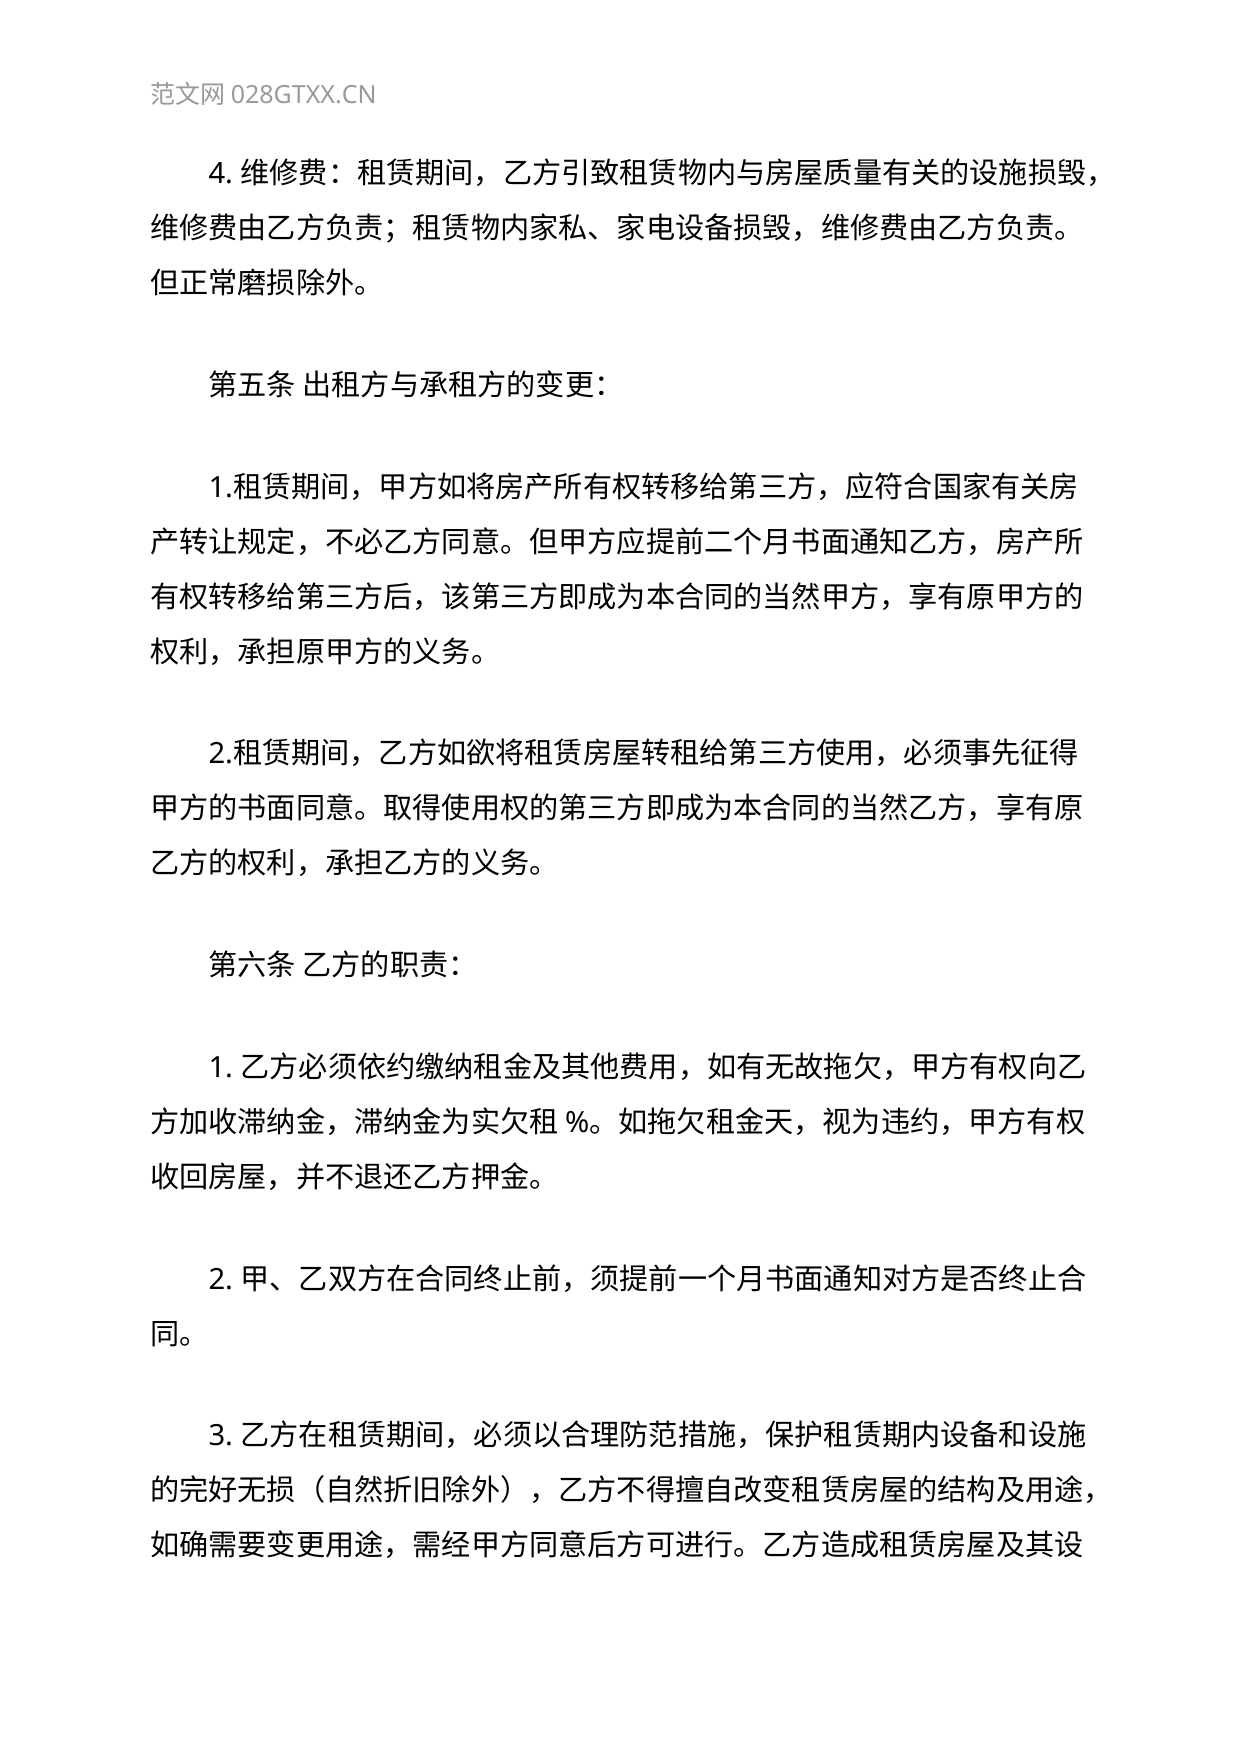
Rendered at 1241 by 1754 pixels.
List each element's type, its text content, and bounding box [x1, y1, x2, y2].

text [150, 1412, 1090, 1564]
text 第六条 乙方的职责： [150, 942, 1090, 984]
text 4. 维修费：租赁期间，乙方引致租赁物内与房屋质量有关的设施损毁，维修费由乙方负责；租赁物内家私、家电设备损毁，维修费由乙方负责。但正常磨损除外。 [150, 150, 1090, 302]
text 2. 甲、乙双方在合同终止前，须提前一个月书面通知对方是否终止合同。 [150, 1255, 1090, 1352]
text 第五条 出租方与承租方的变更： [150, 362, 1090, 404]
text 2.租赁期间，乙方如欲将租赁房屋转租给第三方使用，必须事先征得甲方的书面同意。取得使用权的第三方即成为本合同的当然乙方，享有原乙方的权利，承担乙方的义务。 [150, 730, 1090, 882]
text 1.租赁期间，甲方如将房产所有权转移给第三方，应符合国家有关房产转让规定，不必乙方同意。但甲方应提前二个月书面通知乙方，房产所有权转移给第三方后，该第三方即成为本合同的当然甲方，享有原甲方的权利，承担原甲方的义务。 [150, 463, 1090, 671]
text 1. 乙方必须依约缴纳租金及其他费用，如有无故拖欠，甲方有权向乙方加收滞纳金，滞纳金为实欠租 %。如拖欠租金天，视为违约，甲方有权收回房屋，并不退还乙方押金。 [150, 1043, 1090, 1196]
